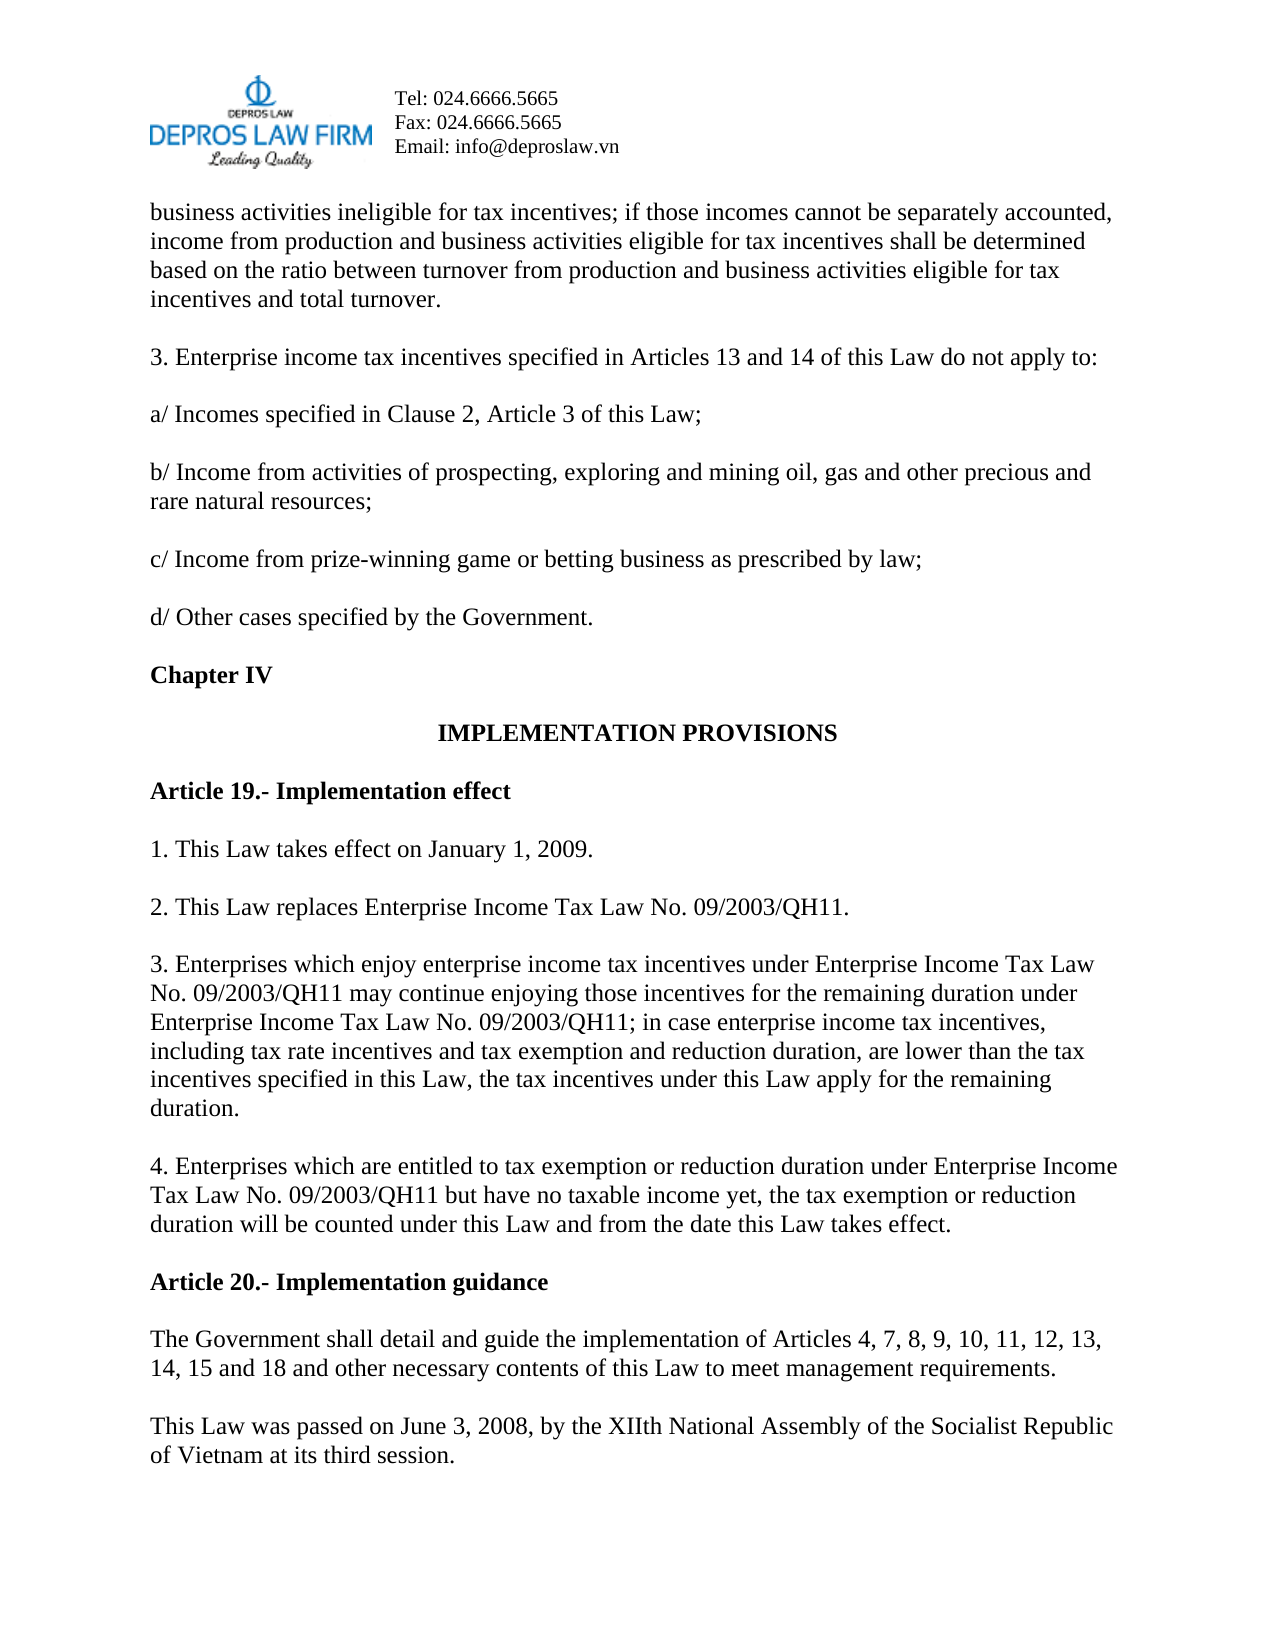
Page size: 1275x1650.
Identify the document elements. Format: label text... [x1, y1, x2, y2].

text Chapter IV [150, 660, 1125, 689]
text 3. Enterprises which enjoy enterprise income tax incentives under Enterprise Income Tax Law No. 09/2003/QH11 may continue enjoying those incentives for the remaining duration under Enterprise Income Tax Law No. 09/2003/QH11; in case enterprise income tax incentives, including tax rate incentives and tax exemption and reduction duration, are lower than the tax incentives specified in this Law, the tax incentives under this Law apply for the remaining duration. [150, 949, 1125, 1122]
text 1. This Law takes effect on January 1, 2009. [150, 834, 1125, 862]
text c/ Income from prize-winning game or betting business as prescribed by law; [150, 544, 1125, 573]
text The Government shall detail and guide the implementation of Articles 4, 7, 8, 9, 10, 11, 12, 13, 14, 15 and 18 and other necessary contents of this Law to meet management requirements. [150, 1324, 1125, 1382]
picture [150, 75, 372, 169]
text 2. This Law replaces Enterprise Income Tax Law No. 09/2003/QH11. [150, 892, 1125, 920]
text b/ Income from activities of prospecting, exploring and mining oil, gas and other precious and rare natural resources; [150, 457, 1125, 515]
text This Law was passed on June 3, 2008, by the XIIth National Assembly of the Socialist Republic of Vietnam at its third session. [150, 1411, 1125, 1469]
text d/ Other cases specified by the Government. [150, 602, 1125, 631]
text a/ Incomes specified in Clause 2, Article 3 of this Law; [150, 399, 1125, 428]
text Article 20.- Implementation guidance [150, 1267, 1125, 1295]
text 3. Enterprise income tax incentives specified in Articles 13 and 14 of this Law do not apply to: [150, 342, 1125, 370]
text IMPLEMENTATION PROVISIONS [150, 718, 1125, 747]
text 4. Enterprises which are entitled to tax exemption or reduction duration under Enterprise Income Tax Law No. 09/2003/QH11 but have no taxable income yet, the tax exemption or reduction duration will be counted under this Law and from the date this Law takes effect. [150, 1151, 1125, 1237]
text Article 19.- Implementation effect [150, 776, 1125, 804]
